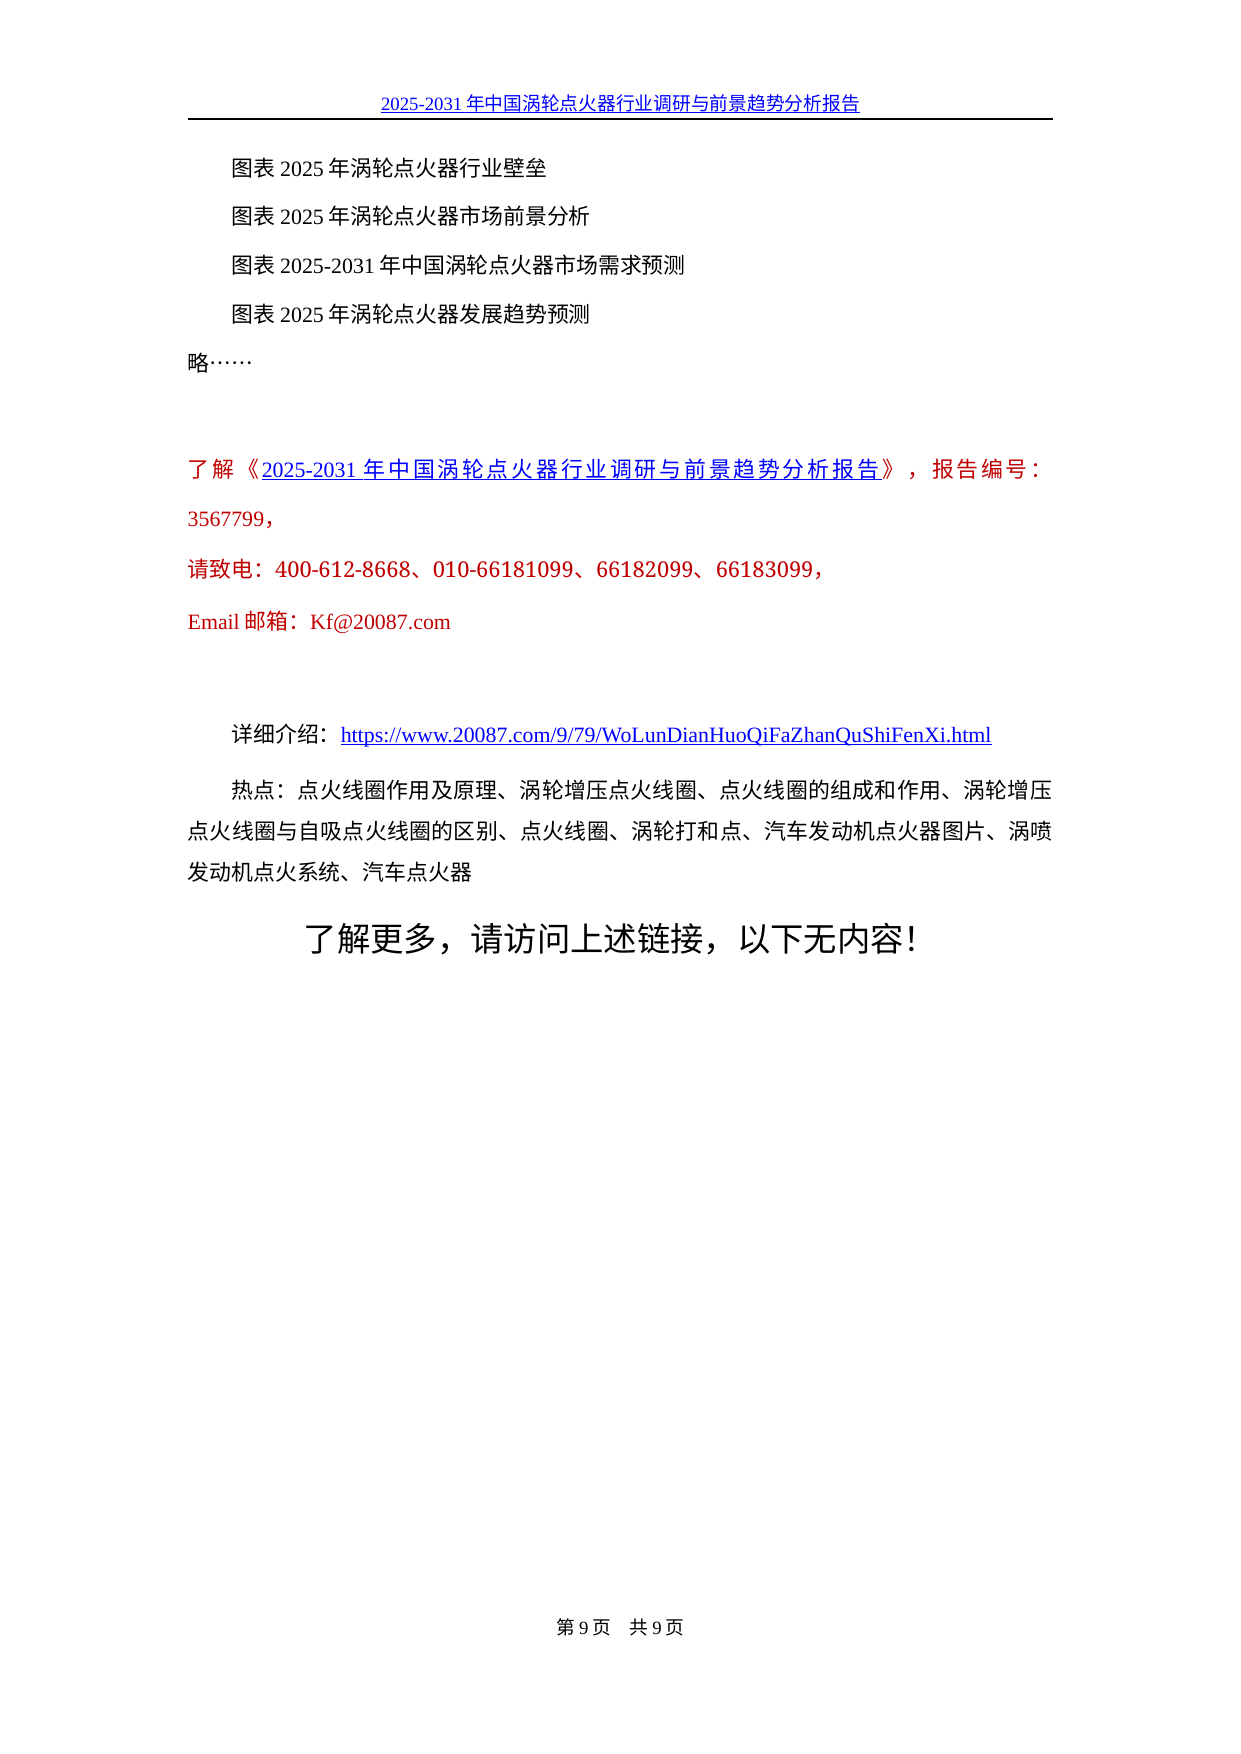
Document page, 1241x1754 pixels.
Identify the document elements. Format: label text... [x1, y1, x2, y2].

text 详细介绍：https://www.20087.com/9/79/WoLunDianHuoQiFaZhanQuShiFenXi.html [187, 716, 1053, 749]
text 了解《2025-2031年中国涡轮点火器行业调研与前景趋势分析报告》，报告编号：3567799， [187, 452, 1053, 533]
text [187, 150, 1053, 378]
text Email邮箱：Kf@20087.com [187, 603, 1053, 636]
title 了解更多，请访问上述链接，以下无内容！ [187, 904, 1053, 969]
text 请致电：400-612-8668、010-66181099、66182099、66183099， [187, 552, 1053, 584]
text 热点：点火线圈作用及原理、涡轮增压点火线圈、点火线圈的组成和作用、涡轮增压点火线圈与自吸点火线圈的区别、点火线圈、涡轮打和点、汽车发动机点火器图片、涡喷发动机点火系统、汽车点火器 [187, 773, 1053, 887]
